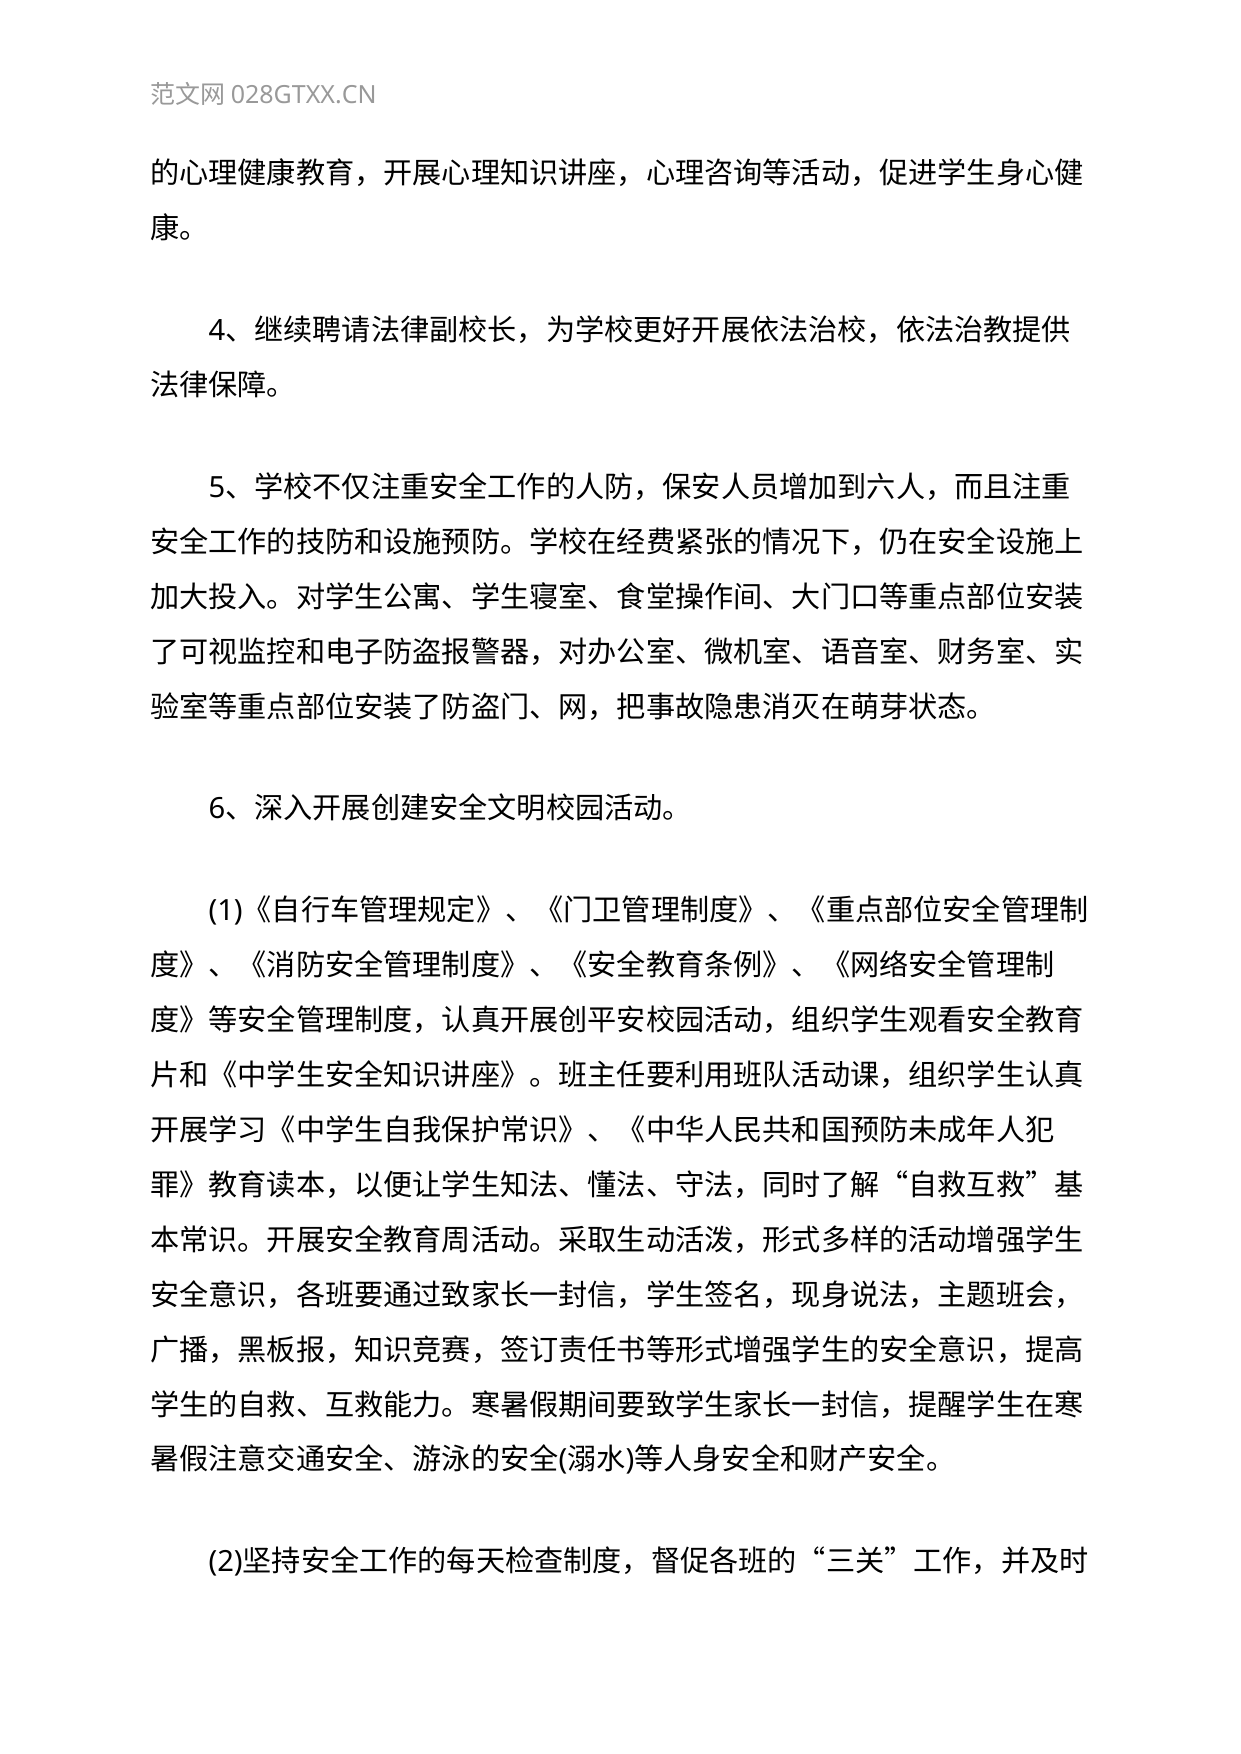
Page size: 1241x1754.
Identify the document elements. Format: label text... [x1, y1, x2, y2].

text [150, 150, 1090, 247]
text 6、深入开展创建安全文明校园活动。 [150, 785, 1090, 827]
text 4、继续聘请法律副校长，为学校更好开展依法治校，依法治教提供法律保障。 [150, 307, 1090, 404]
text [150, 1538, 1090, 1580]
text 5、学校不仅注重安全工作的人防，保安人员增加到六人，而且注重安全工作的技防和设施预防。学校在经费紧张的情况下，仍在安全设施上加大投入。对学生公寓、学生寝室、食堂操作间、大门口等重点部位安装了可视监控和电子防盗报警器，对办公室、微机室、语音室、财务室、实验室等重点部位安装了防盗门、网，把事故隐患消灭在萌芽状态。 [150, 463, 1090, 725]
text (1)《自行车管理规定》、《门卫管理制度》、《重点部位安全管理制度》、《消防安全管理制度》、《安全教育条例》、《网络安全管理制度》等安全管理制度，认真开展创平安校园活动，组织学生观看安全教育片和《中学生安全知识讲座》。班主任要利用班队活动课，组织学生认真开展学习《中学生自我保护常识》、《中华人民共和国预防未成年人犯罪》教育读本，以便让学生知法、懂法、守法，同时了解“自救互救”基本常识。开展安全教育周活动。采取生动活泼，形式多样的活动增强学生安全意识，各班要通过致家长一封信，学生签名，现身说法，主题班会，广播，黑板报，知识竞赛，签订责任书等形式增强学生的安全意识，提高学生的自救、互救能力。寒暑假期间要致学生家长一封信，提醒学生在寒暑假注意交通安全、游泳的安全(溺水)等人身安全和财产安全。 [150, 887, 1090, 1478]
